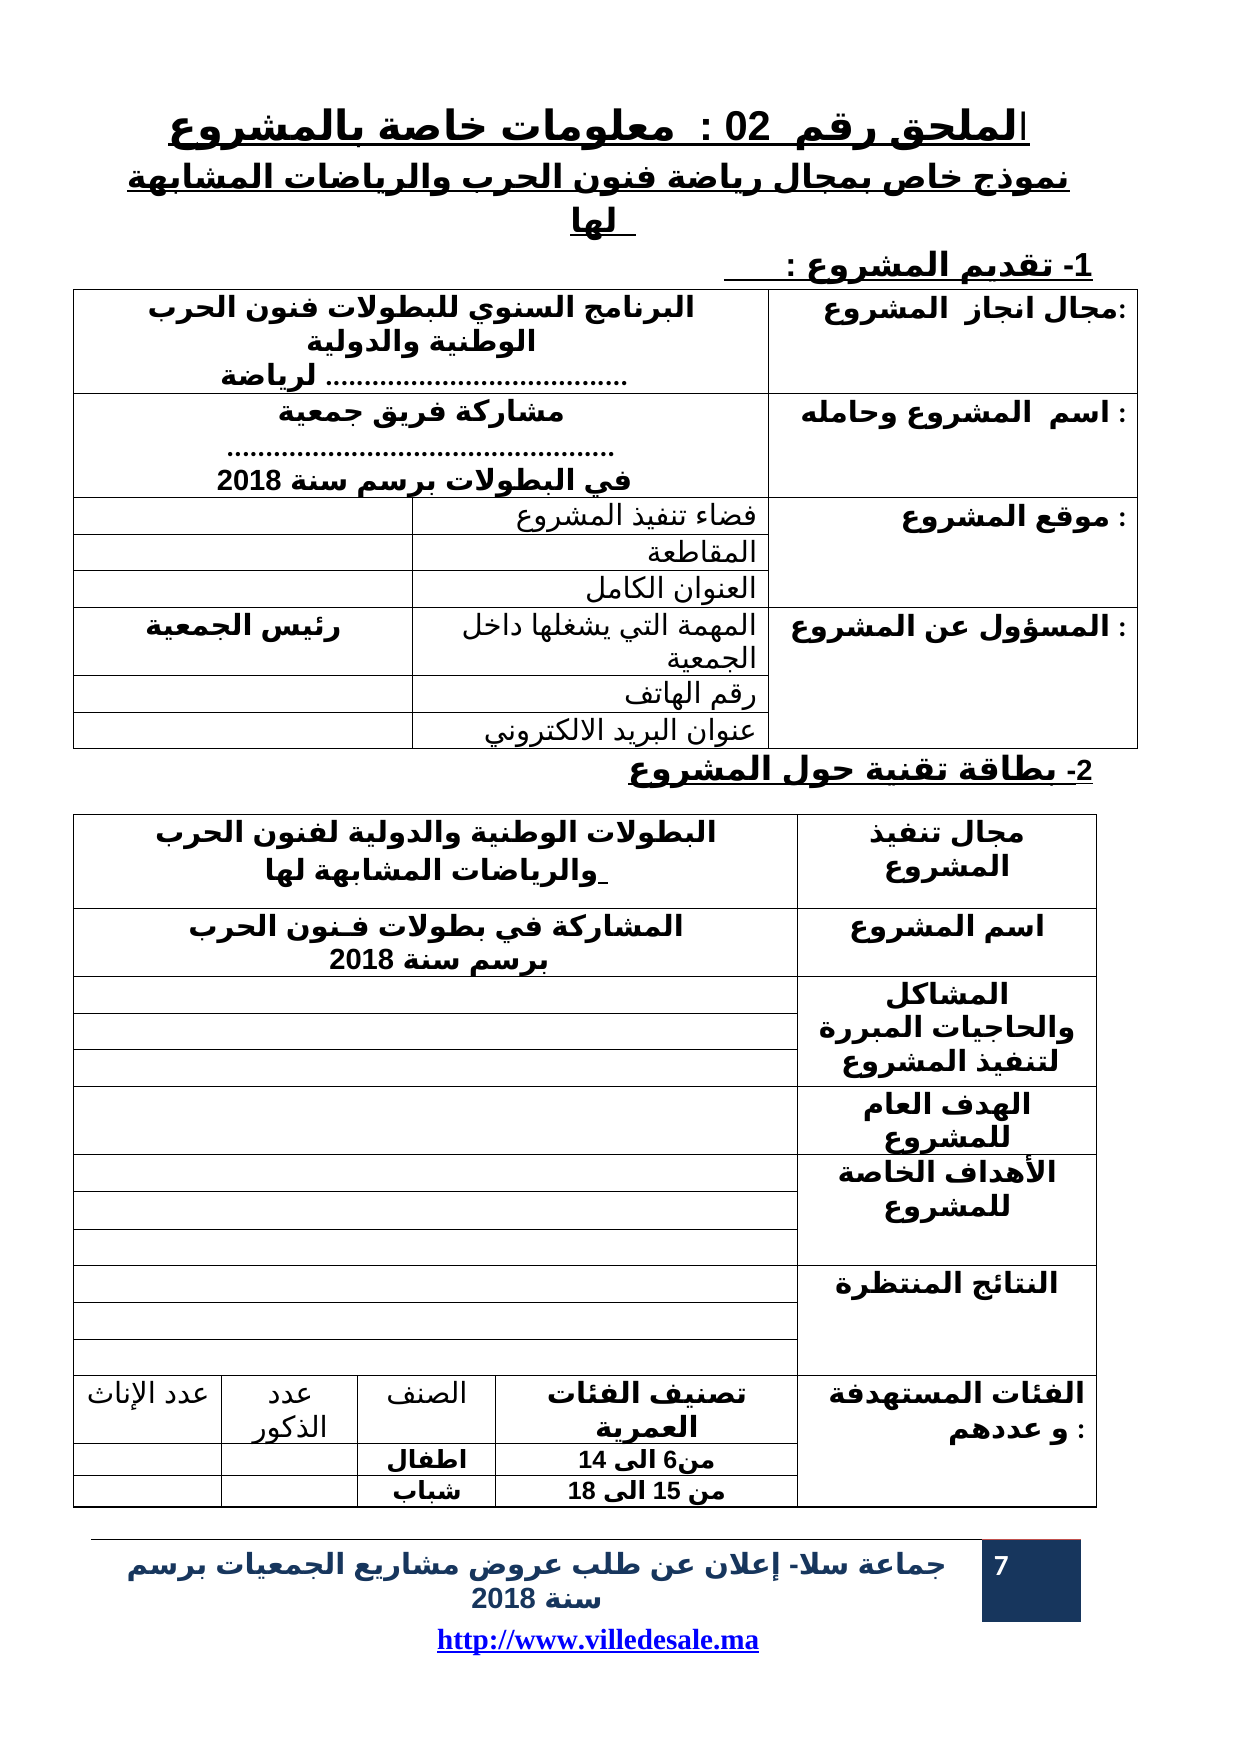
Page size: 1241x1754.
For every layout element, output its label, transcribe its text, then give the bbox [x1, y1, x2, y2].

table_cell المشاكل والحاجيات المبررة لتنفيذ المشروع [798, 977, 1096, 1086]
table_cell فضاء تنفيذ المشروع [413, 498, 768, 533]
table_header البطولات الوطنية والدولية لفنون الحرب والرياضات المشابهة لها [74, 815, 797, 908]
table_cell رئيس الجمعية [74, 608, 412, 675]
text الملحق رقم 02 : معلومات خاصة بالمشروع [103, 102, 1093, 150]
table_cell رقم الهاتف [413, 676, 768, 712]
table_cell [74, 498, 412, 533]
text 2- بطاقة تقنية حول المشروع [103, 749, 1093, 788]
table_cell [74, 1476, 221, 1506]
table_cell المشاركة في بطولات فـنون الحرب برسم سنة 2018 [74, 909, 797, 976]
table_cell النتائج المنتظرة [798, 1266, 1096, 1375]
table_cell [222, 1476, 357, 1506]
table_cell [74, 1303, 797, 1338]
table_cell [74, 1050, 797, 1086]
table_cell مشاركة فريق جمعية .................................................. في البطولات برسم سنة 2018 [74, 394, 768, 497]
table_cell اسم المشروع وحامله : [769, 394, 1137, 497]
table_cell [74, 1155, 797, 1191]
table_cell [74, 1266, 797, 1302]
table_cell عنوان البريد الالكتروني [413, 713, 768, 748]
table_cell [74, 535, 412, 570]
table_cell [74, 977, 797, 1012]
text 1- تقديم المشروع : [103, 245, 1093, 284]
table_header مجال تنفيذ المشروع [798, 815, 1096, 908]
table_cell المسؤول عن المشروع : [769, 608, 1137, 748]
table_header البرنامج السنوي للبطولات فنون الحرب الوطنية والدولية لرياضة ....................................... [74, 290, 768, 393]
table_cell من 15 الى 18 [496, 1476, 797, 1506]
table_cell اسم المشروع [798, 909, 1096, 976]
table_cell [74, 1087, 797, 1154]
table_header مجال انجاز المشروع: [769, 290, 1137, 393]
table_cell الصنف [358, 1376, 495, 1443]
table_cell [74, 1444, 221, 1475]
table_cell [222, 1444, 357, 1475]
table_cell عدد الإناث [74, 1376, 221, 1443]
table_cell [74, 571, 412, 607]
table_cell الأهداف الخاصة للمشروع [798, 1155, 1096, 1265]
table_cell [74, 1340, 797, 1375]
table_cell عدد الذكور [222, 1376, 357, 1443]
table_cell [74, 676, 412, 712]
table_cell اطفال [358, 1444, 495, 1475]
text نموذج خاص بمجال رياضة فنون الحرب والرياضات المشابهة لها [103, 157, 1093, 239]
table_cell موقع المشروع : [769, 498, 1137, 607]
table_cell العنوان الكامل [413, 571, 768, 607]
table_cell من6 الى 14 [496, 1444, 797, 1475]
table_cell الهدف العام للمشروع [798, 1087, 1096, 1154]
table_cell [74, 1192, 797, 1228]
table_cell تصنيف الفئات العمرية [496, 1376, 797, 1443]
table_cell شباب [358, 1476, 495, 1506]
table_cell [74, 713, 412, 748]
table_cell [74, 1230, 797, 1265]
table_cell المهمة التي يشغلها داخل الجمعية [413, 608, 768, 675]
table_cell الفئات المستهدفة و عددهم : [798, 1376, 1096, 1506]
table_cell [74, 1014, 797, 1049]
table_cell المقاطعة [413, 535, 768, 570]
